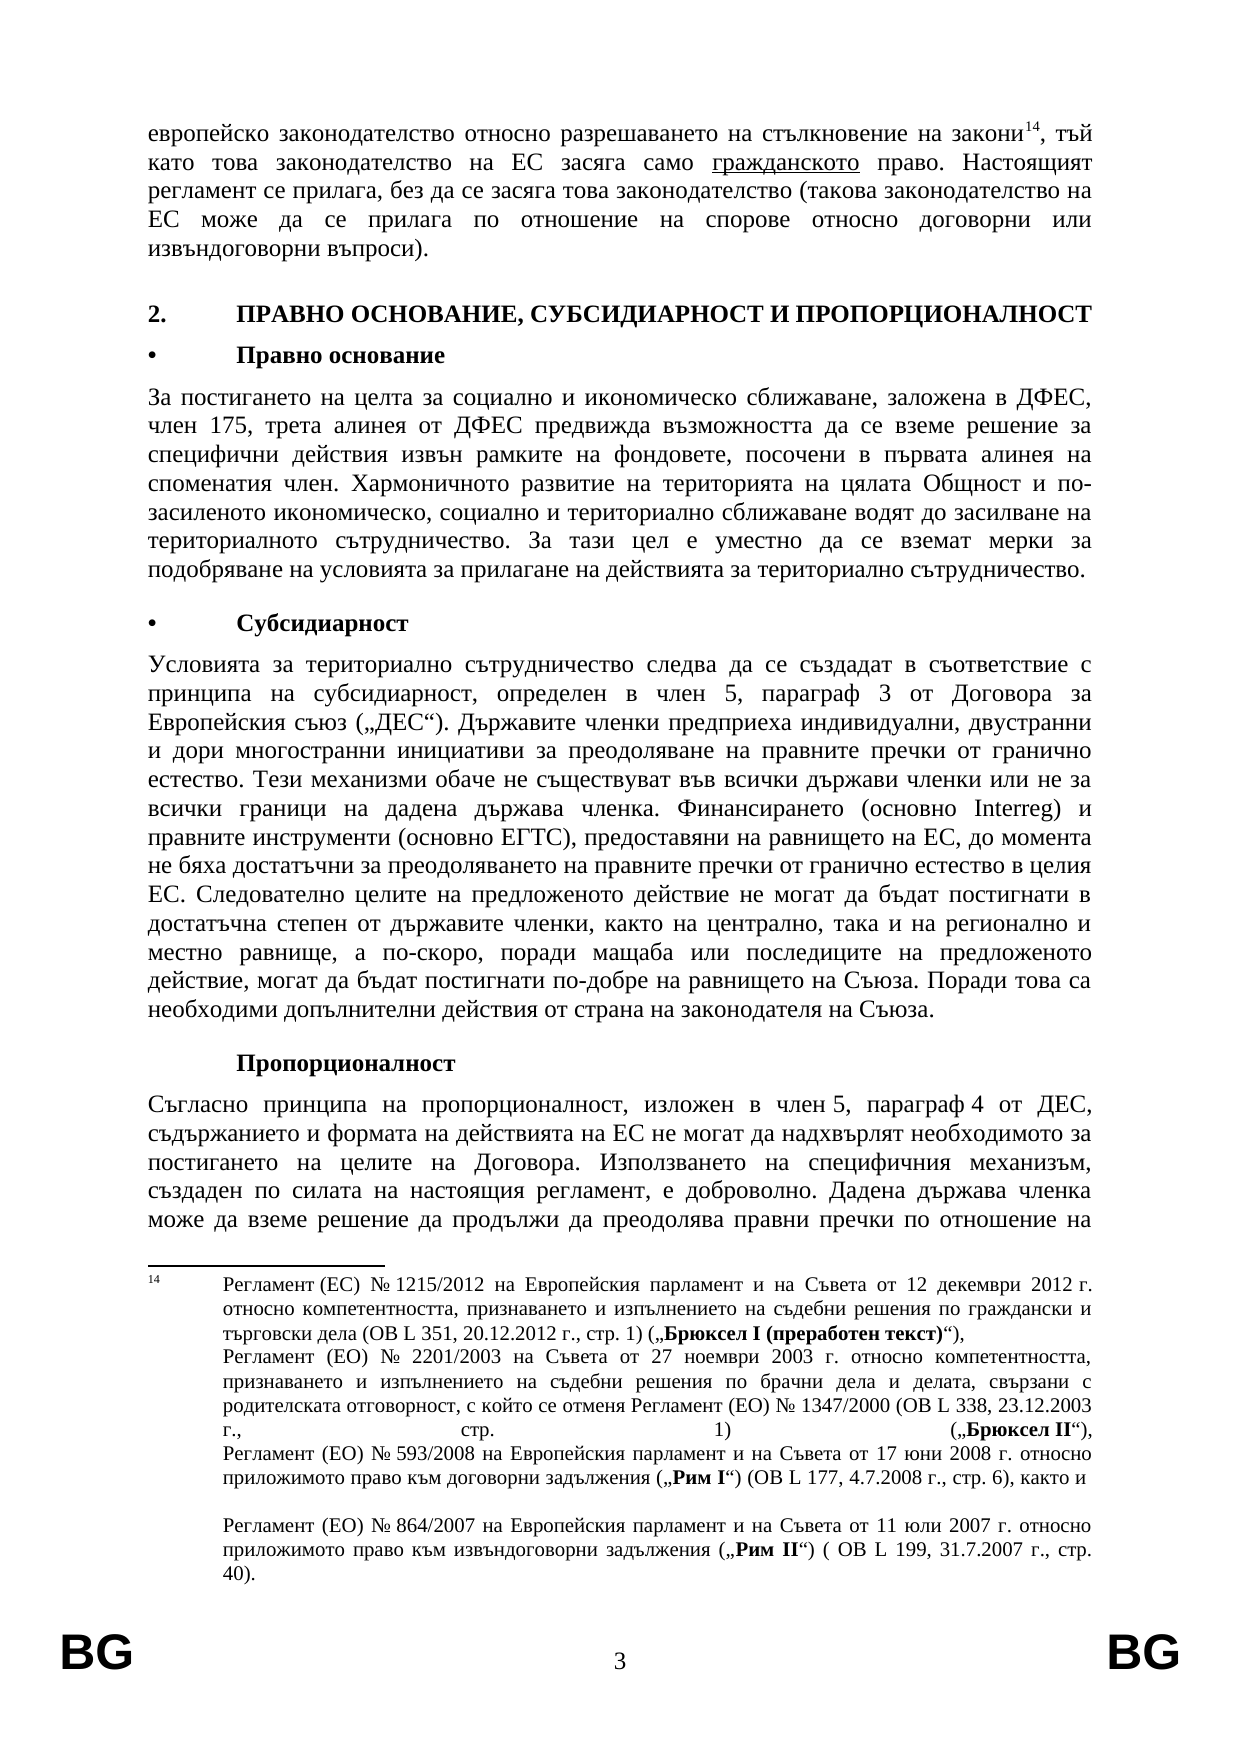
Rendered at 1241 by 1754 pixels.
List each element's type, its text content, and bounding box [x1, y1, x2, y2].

subtitle • Субсидиарност [148, 608, 1093, 637]
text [148, 1089, 1093, 1233]
subtitle • Правно основание [148, 341, 1093, 369]
subtitle 2. ПРАВНО ОСНОВАНИЕ, СУБСИДИАРНОСТ И ПРОПОРЦИОНАЛНОСТ [148, 299, 1093, 328]
text За постигането на целта за социално и икономическо сближаване, заложена в ДФЕС, член 175, трета алинея от ДФЕС предвижда възможността да се вземе решение за специфични действия извън рамките на фондовете, посочени в първата алинея на споменатия член. Хармоничното развитие на територията на цялата Общност и по-засиленото икономическо, социално и териториално сближаване водят до засилване на териториалното сътрудничество. За тази цел е уместно да се вземат мерки за подобряване на условията за прилагане на действията за териториално сътрудничество. [148, 382, 1093, 583]
subtitle Пропорционалност [148, 1048, 1093, 1077]
text Условията за териториално сътрудничество следва да се създадат в съответствие с принципа на субсидиарност, определен в член 5, параграф 3 от Договора за Европейския съюз („ДЕС“). Държавите членки предприеха индивидуални, двустранни и дори многостранни инициативи за преодоляване на правните пречки от гранично естество. Тези механизми обаче не съществуват във всички държави членки или не за всички граници на дадена държава членка. Финансирането (основно Interreg) и правните инструменти (основно ЕГТС), предоставяни на равнището на ЕС, до момента не бяха достатъчни за преодоляването на правните пречки от гранично естество в целия ЕС. Следователно целите на предложеното действие не могат да бъдат постигнати в достатъчна степен от държавите членки, както на централно, така и на регионално и местно равнище, а по-скоро, поради мащаба или последиците на предложеното действие, могат да бъдат постигнати по-добре на равнището на Съюза. Поради това са необходими допълнителни действия от страна на законодателя на Съюза. [148, 649, 1093, 1023]
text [148, 118, 1093, 262]
